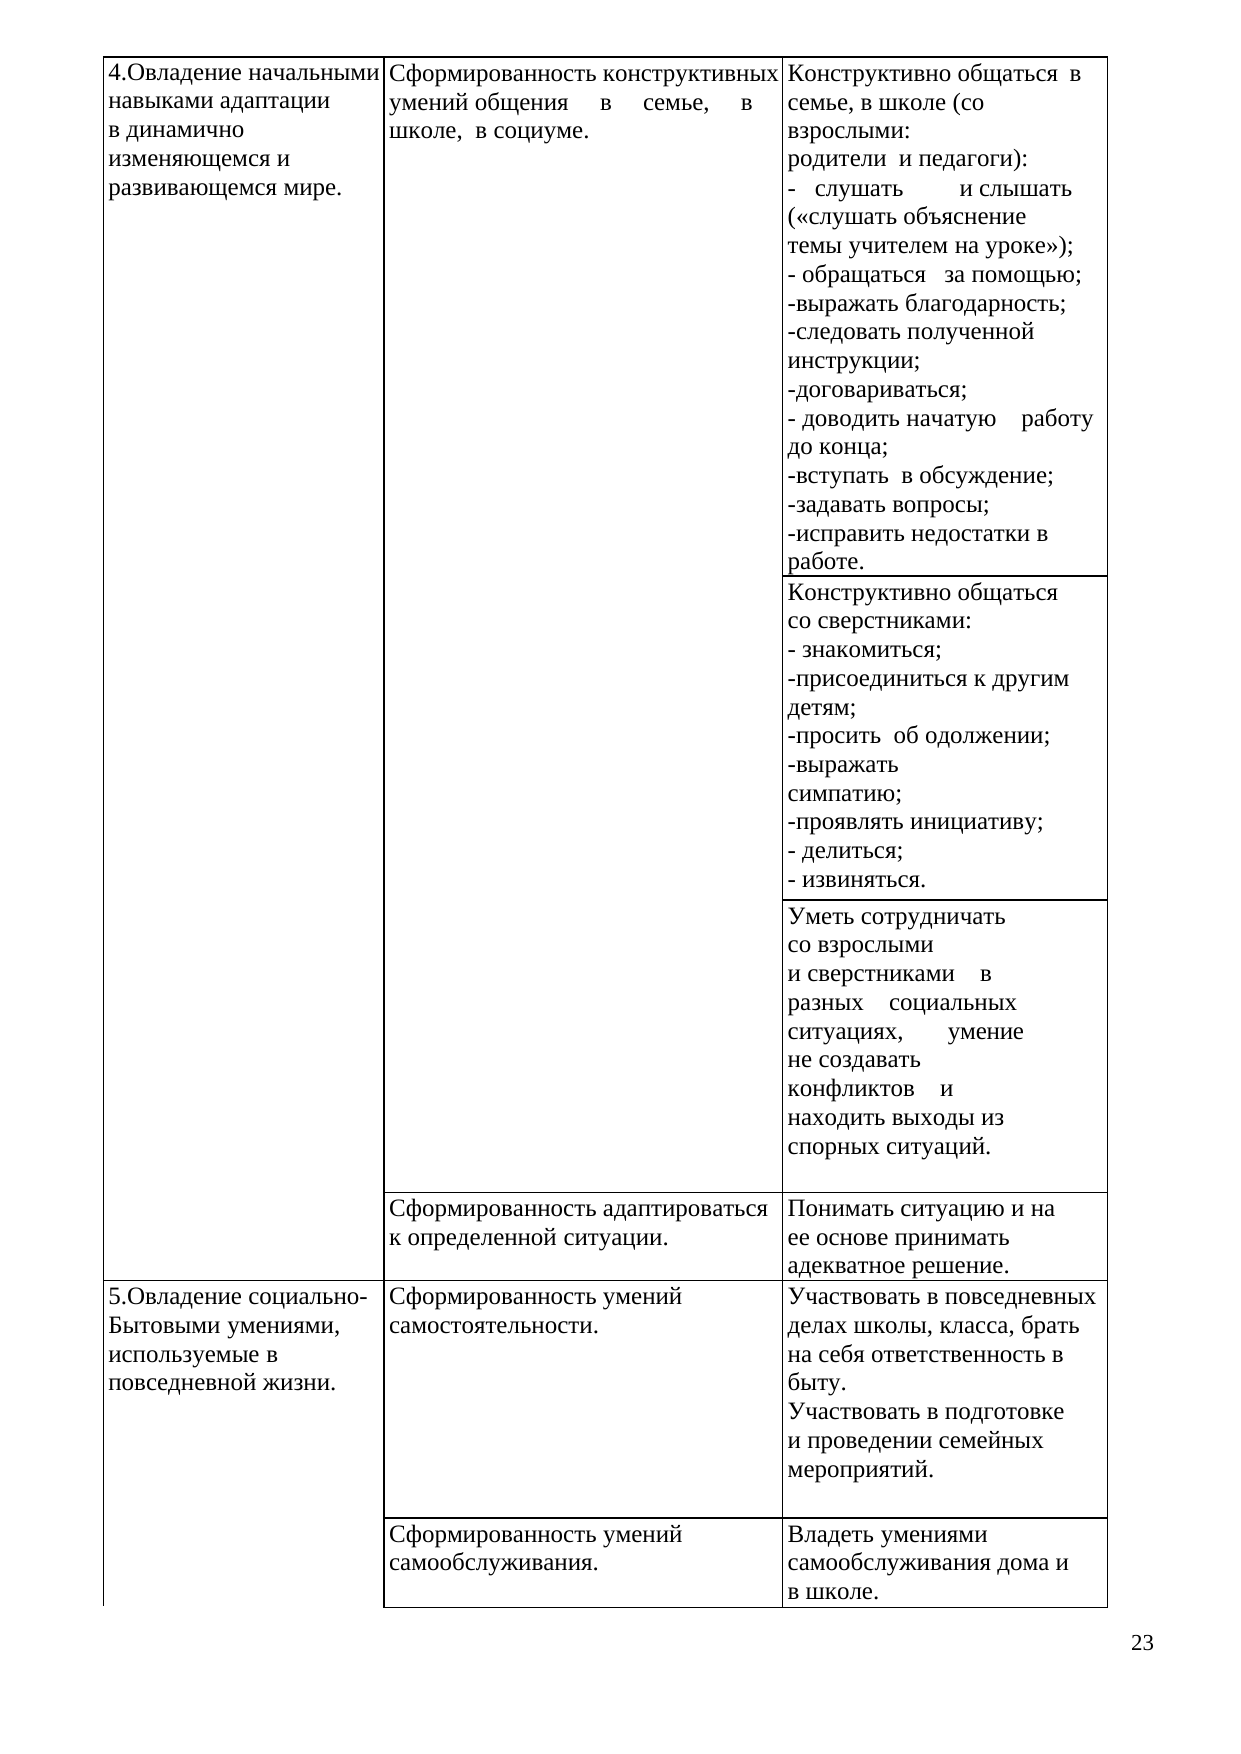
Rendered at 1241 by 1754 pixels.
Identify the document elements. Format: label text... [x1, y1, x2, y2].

table_cell Участвовать в повседневных делах школы, класса, брать на себя ответственность в быту. Участвовать в подготовке и проведении семейных мероприятий. [783, 1281, 1107, 1517]
table_cell Сформированность умений самообслуживания. [385, 1519, 782, 1606]
table_cell Владеть умениями самообслуживания дома и в школе. [783, 1519, 1107, 1606]
table_cell Сформированность адаптироваться к определенной ситуации. [385, 1193, 782, 1280]
table_cell Сформированность умений самостоятельности. [385, 1281, 782, 1517]
table_header Конструктивно общаться в семье, в школе (со взрослыми: родители и педагоги): слушать и слышать («слушать объяснение темы учителем на уроке»); обращаться за помощью; -выражать благодарность; -следовать полученной инструкции; -договариваться; доводить начатую работу до конца; -вступать в обсуждение; -задавать вопросы; -исправить недостатки в работе. [783, 58, 1107, 575]
table_header 4.Овладение начальными навыками адаптации в динамично изменяющемся и развивающемся мире. [104, 58, 383, 1280]
table_header Сформированность конструктивных умений общения в семье, в школе, в социуме. [385, 58, 782, 1192]
table_cell Уметь сотрудничать со взрослыми и сверстниками в разных социальных ситуациях, умение не создавать конфликтов и находить выходы из спорных ситуаций. [783, 901, 1107, 1192]
table_cell Конструктивно общаться со сверстниками: знакомиться; -присоединиться к другим детям; -просить об одолжении; -выражать симпатию; -проявлять инициативу; делиться; извиняться. [783, 577, 1107, 899]
table_cell Понимать ситуацию и на ее основе принимать адекватное решение. [783, 1193, 1107, 1280]
table_cell 5.Овладение социально- Бытовыми умениями, используемые в повседневной жизни. [104, 1281, 383, 1606]
